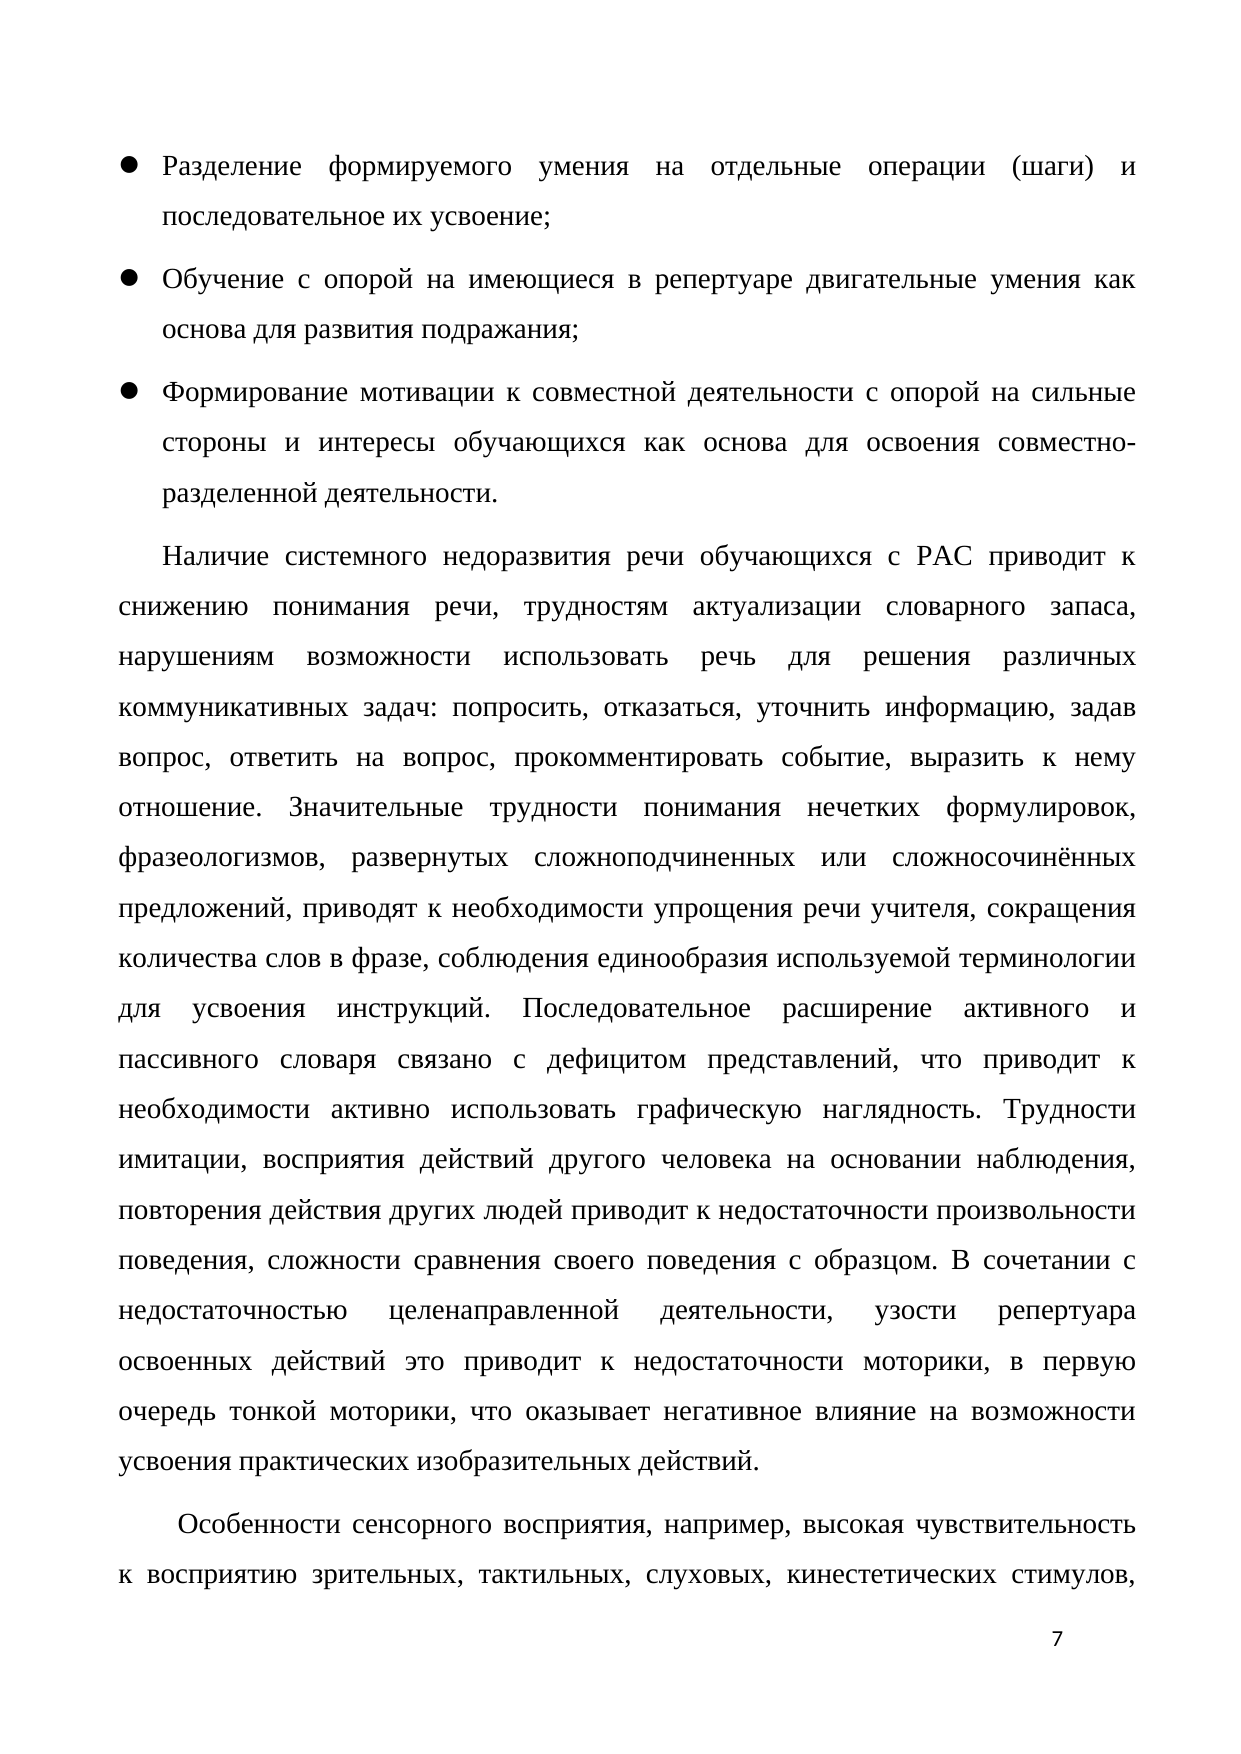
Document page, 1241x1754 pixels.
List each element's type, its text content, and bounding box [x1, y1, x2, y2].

list Формирование мотивации к совместной деятельности с опорой на сильные стороны и интересы обучающихся как основа для освоения совместно- разделенной деятельности. [118, 374, 1137, 508]
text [118, 1506, 1137, 1590]
text Наличие системного недоразвития речи обучающихся с РАС приводит к снижению понимания речи, трудностям актуализации словарного запаса, нарушениям возможности использовать речь для решения различных коммуникативных задач: попросить, отказаться, уточнить информацию, задав вопрос, ответить на вопрос, прокомментировать событие, выразить к нему отношение. Значительные трудности понимания нечетких формулировок, фразеологизмов, развернутых сложноподчиненных или сложносочинённых предложений, приводят к необходимости упрощения речи учителя, сокращения количества слов в фразе, соблюдения единообразия используемой терминологии для усвоения инструкций. Последовательное расширение активного и пассивного словаря связано с дефицитом представлений, что приводит к необходимости активно использовать графическую наглядность. Трудности имитации, восприятия действий другого человека на основании наблюдения, повторения действия других людей приводит к недостаточности произвольности поведения, сложности сравнения своего поведения с образцом. В сочетании с недостаточностью целенаправленной деятельности, узости репертуара освоенных действий это приводит к недостаточности моторики, в первую очередь тонкой моторики, что оказывает негативное влияние на возможности усвоения практических изобразительных действий. [118, 538, 1137, 1477]
list Обучение с опорой на имеющиеся в репертуаре двигательные умения как основа для развития подражания; [118, 261, 1137, 345]
list Разделение формируемого умения на отдельные операции (шаги) и последовательное их усвоение; [118, 148, 1137, 232]
